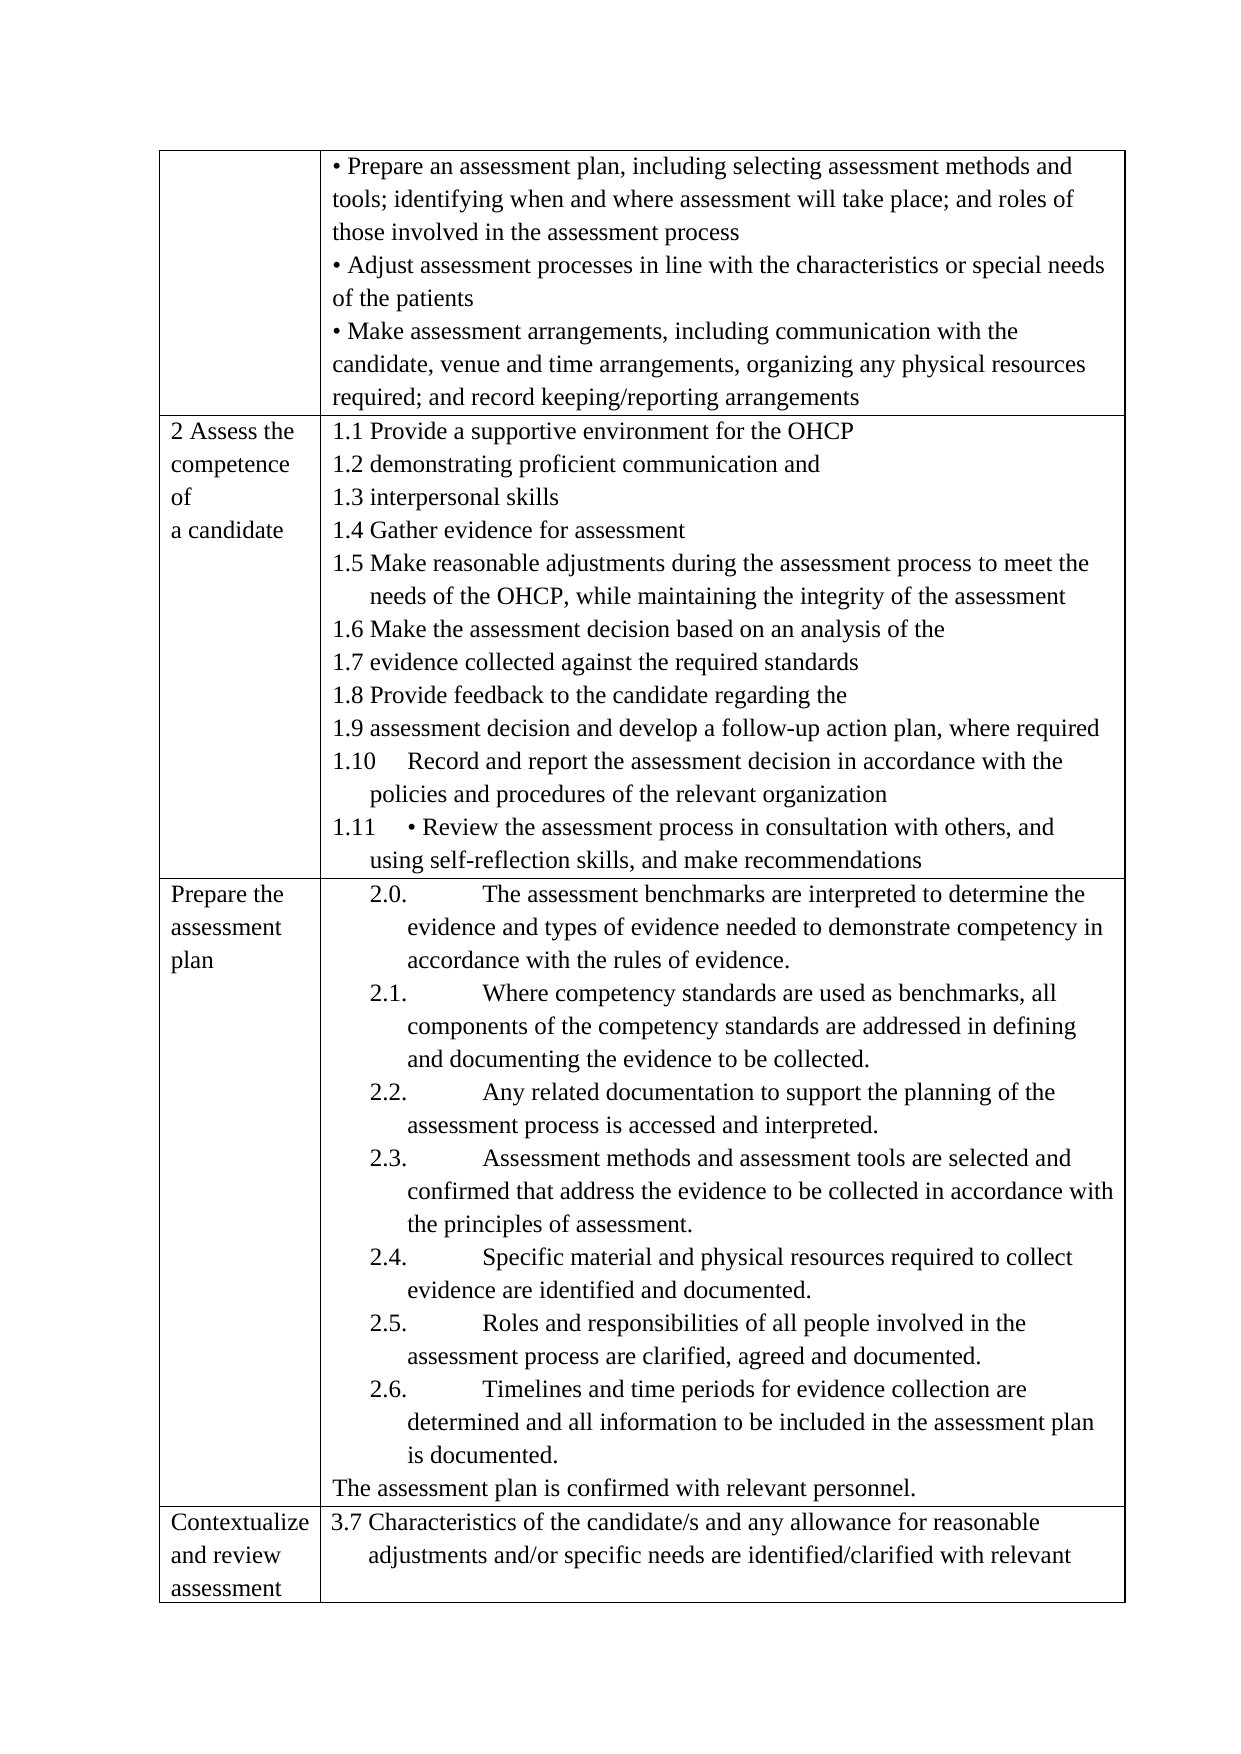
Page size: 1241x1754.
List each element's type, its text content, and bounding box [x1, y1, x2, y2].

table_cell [321, 1507, 1124, 1602]
table_cell The assessment benchmarks are interpreted to determine the evidence and types of evidence needed to demonstrate competency in accordance with the rules of evidence. Where competency standards are used as benchmarks, all components of the competency standards are addressed in defining and documenting the evidence to be collected. Any related documentation to support the planning of the assessment process is accessed and interpreted. Assessment methods and assessment tools are selected and confirmed that address the evidence to be collected in accordance with the principles of assessment. Specific material and physical resources required to collect evidence are identified and documented. Roles and responsibilities of all people involved in the assessment process are clarified, agreed and documented. Timelines and time periods for evidence collection are determined and all information to be included in the assessment plan is documented. The assessment plan is confirmed with relevant personnel. [321, 879, 1124, 1506]
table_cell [160, 151, 320, 415]
table_cell Provide a supportive environment for the OHCP demonstrating proficient communication and interpersonal skills Gather evidence for assessment Make reasonable adjustments during the assessment process to meet the needs of the OHCP, while maintaining the integrity of the assessment Make the assessment decision based on an analysis of the evidence collected against the required standards Provide feedback to the candidate regarding the assessment decision and develop a follow-up action plan, where required Record and report the assessment decision in accordance with the policies and procedures of the relevant organization • Review the assessment process in consultation with others, and using self-reflection skills, and make recommendations [321, 416, 1124, 878]
table_cell Prepare the assessment plan [160, 879, 320, 1506]
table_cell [160, 1507, 320, 1602]
table_cell 2 Assess the competence of a candidate [160, 416, 320, 878]
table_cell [321, 151, 1124, 415]
